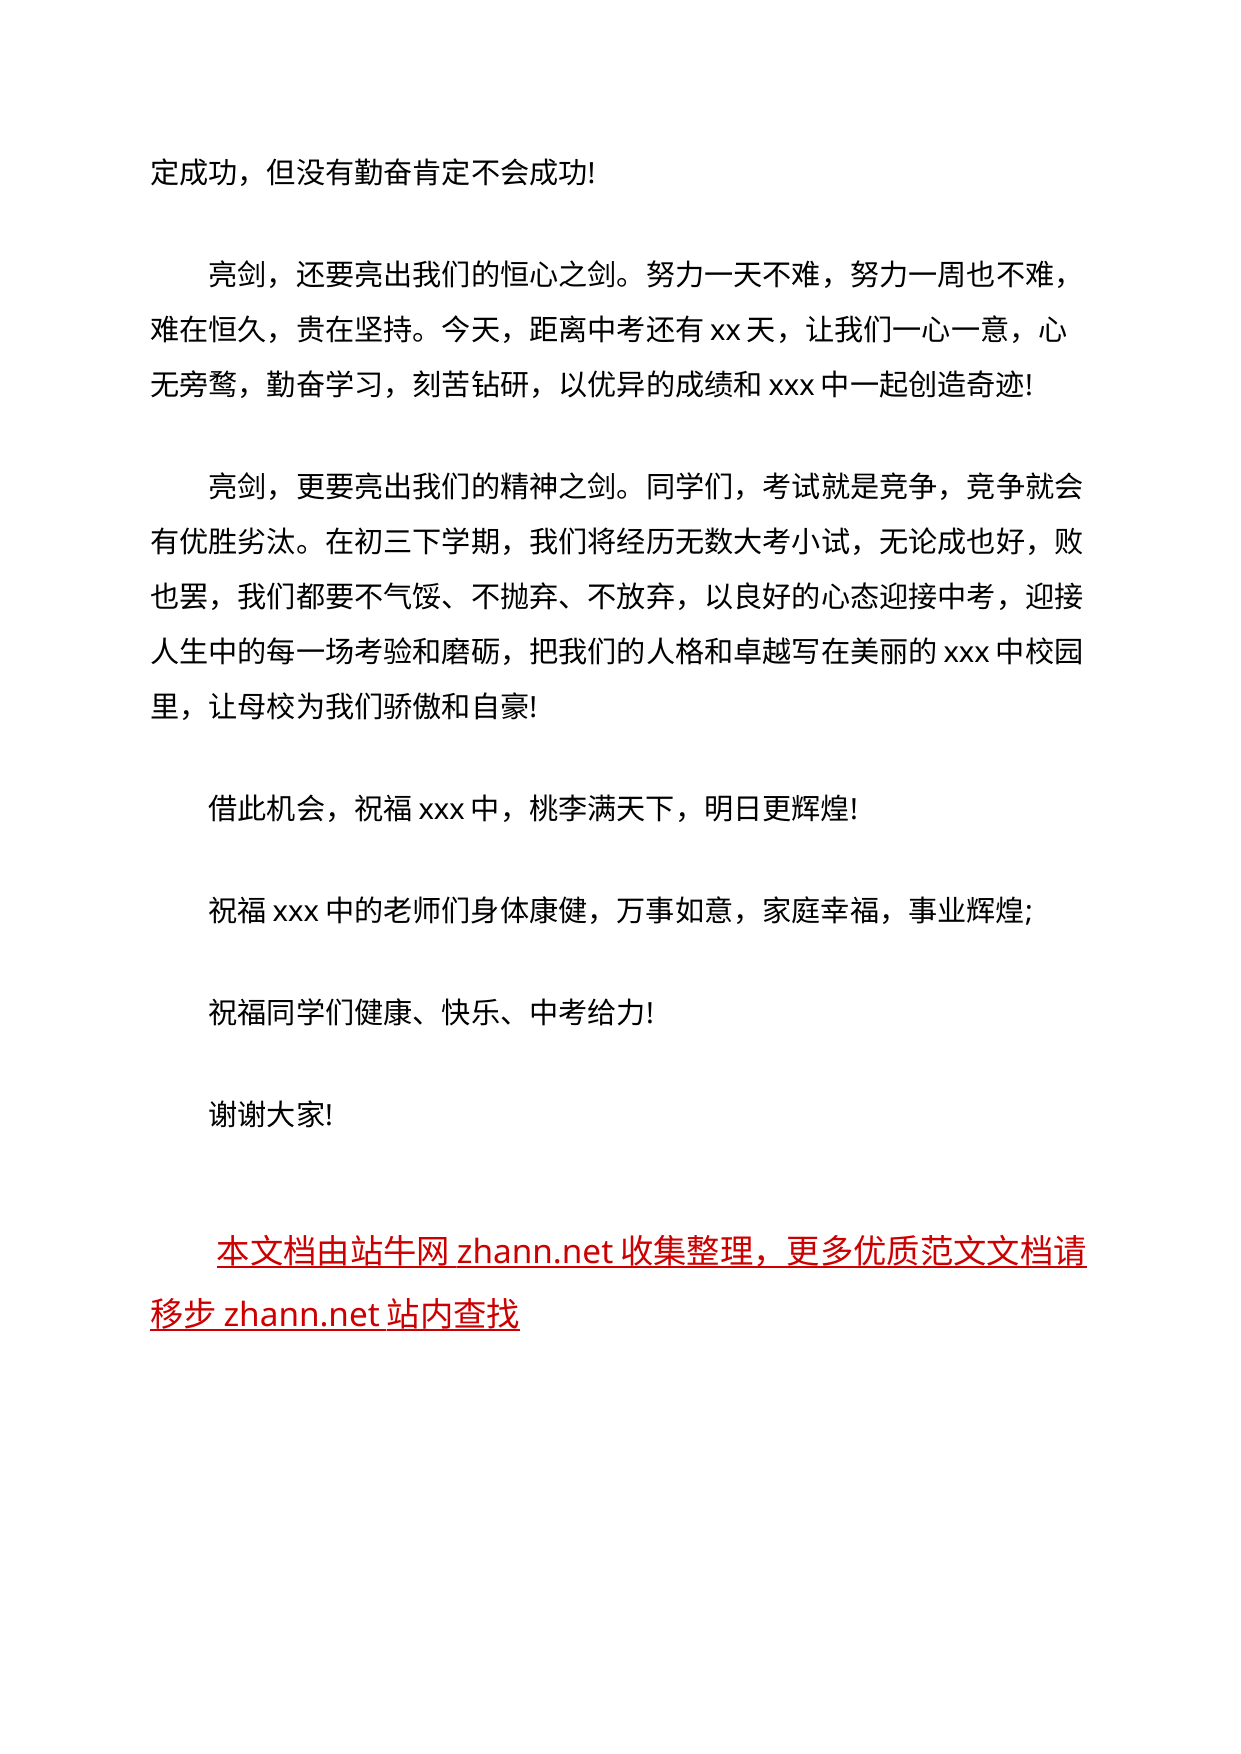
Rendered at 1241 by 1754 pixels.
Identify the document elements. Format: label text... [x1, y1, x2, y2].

text 谢谢大家! [150, 1091, 1090, 1134]
text 亮剑，更要亮出我们的精神之剑。同学们，考试就是竞争，竞争就会有优胜劣汰。在初三下学期，我们将经历无数大考小试，无论成也好，败也罢，我们都要不气馁、不抛弃、不放弃，以良好的心态迎接中考，迎接人生中的每一场考验和磨砺，把我们的人格和卓越写在美丽的xxx中校园里，让母校为我们骄傲和自豪! [150, 464, 1090, 726]
text 亮剑，还要亮出我们的恒心之剑。努力一天不难，努力一周也不难，难在恒久，贵在坚持。今天，距离中考还有xx天，让我们一心一意，心无旁鹜，勤奋学习，刻苦钻研，以优异的成绩和xxx中一起创造奇迹! [150, 252, 1090, 404]
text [150, 150, 1090, 192]
text 祝福xxx中的老师们身体康健，万事如意，家庭幸福，事业辉煌; [150, 887, 1090, 930]
text 祝福同学们健康、快乐、中考给力! [150, 989, 1090, 1032]
text 借此机会，祝福xxx中，桃李满天下，明日更辉煌! [150, 786, 1090, 828]
text 本文档由站牛网zhann.net收集整理，更多优质范文文档请移步zhann.net站内查找 [150, 1225, 1090, 1336]
